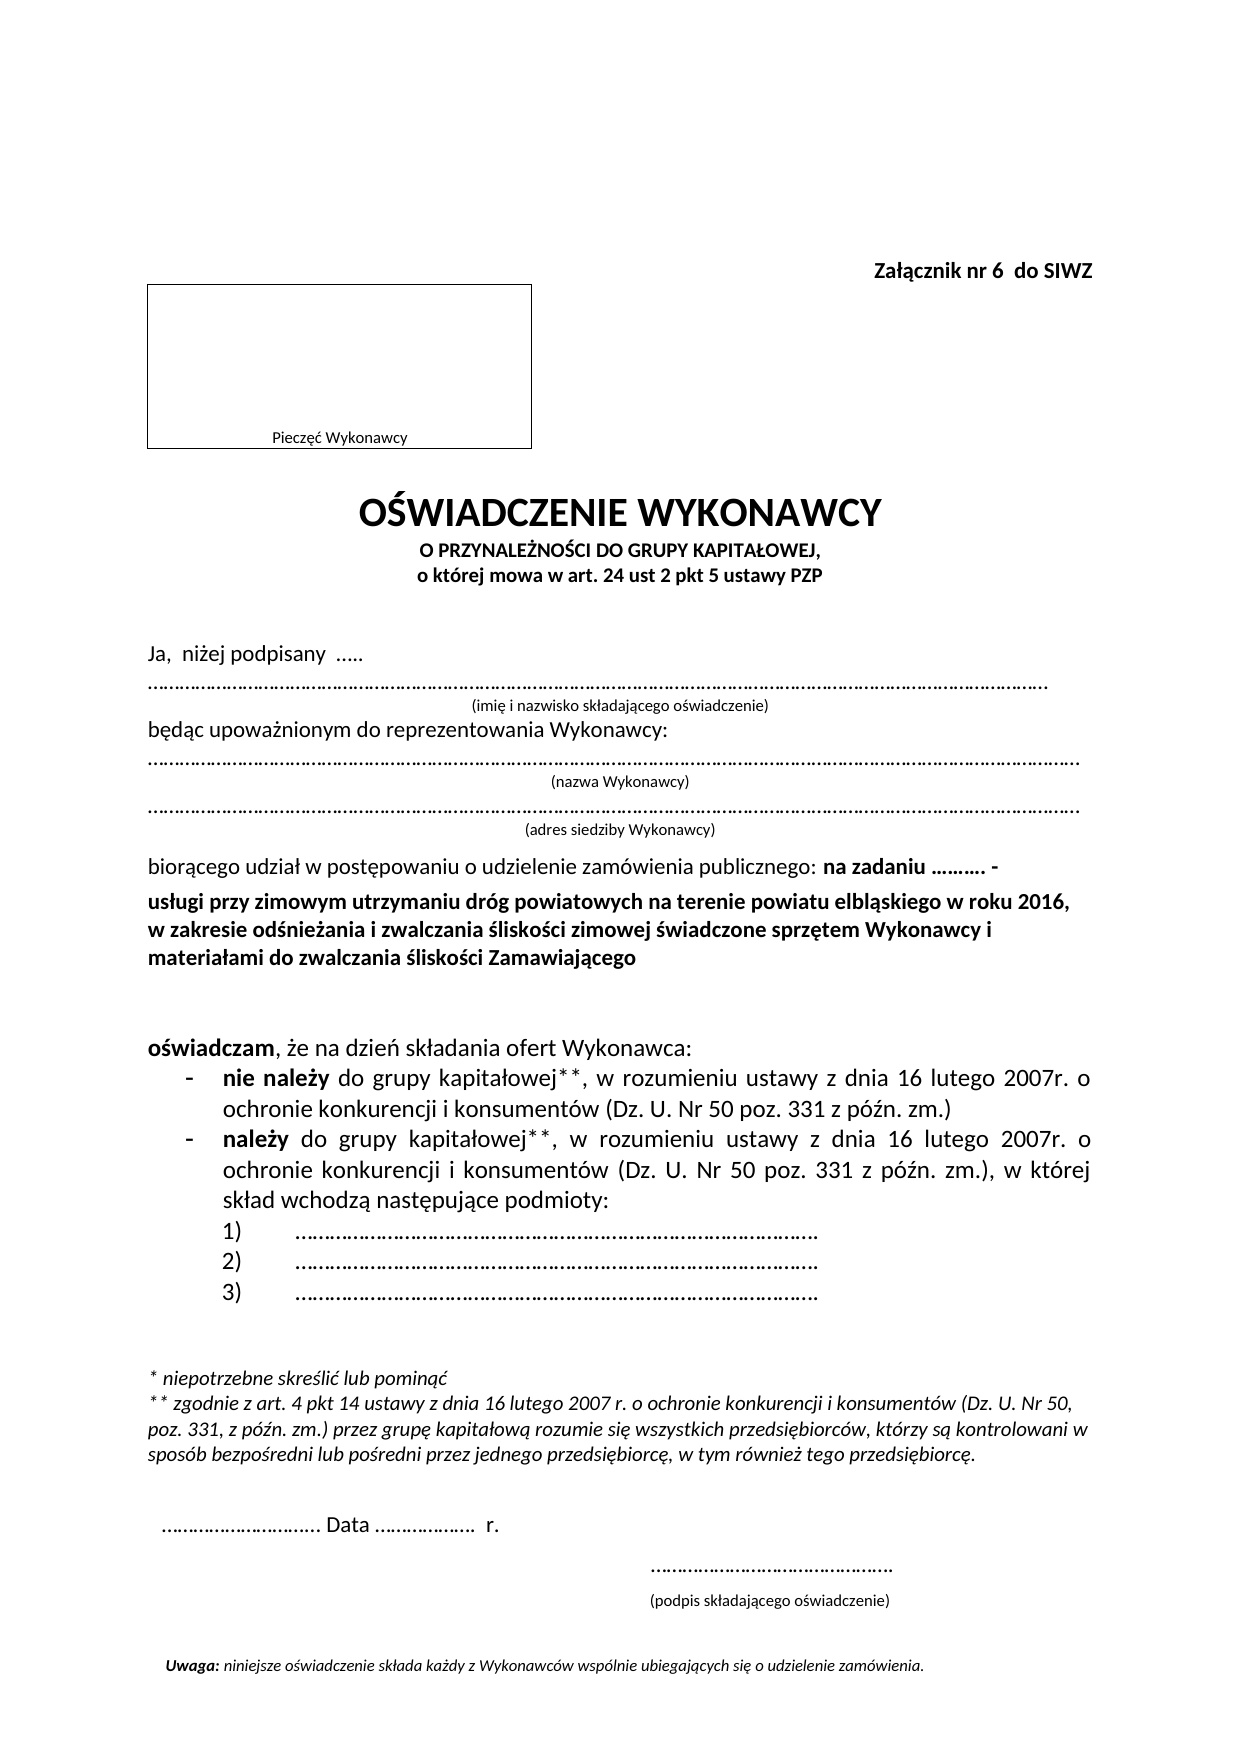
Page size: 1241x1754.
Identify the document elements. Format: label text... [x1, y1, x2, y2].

text (nazwa Wykonawcy) [148, 771, 1092, 792]
text o której mowa w art. 24 ust 2 pkt 5 ustawy PZP [148, 563, 1092, 588]
text ** zgodnie z art. 4 pkt 14 ustawy z dnia 16 lutego 2007 r. o ochronie konkurencji i konsumentów (Dz. U. Nr 50, poz. 331, z późn. zm.) przez grupę kapitałową rozumie się wszystkich przedsiębiorców, którzy są kontrolowani w sposób bezpośredni lub pośredni przez jednego przedsiębiorcę, w tym również tego przedsiębiorcę. [148, 1391, 1096, 1467]
text O PRZYNALEŻNOŚCI DO GRUPY KAPITAŁOWEJ, [148, 537, 1092, 563]
text usługi przy zimowym utrzymaniu dróg powiatowych na terenie powiatu elbląskiego w roku 2016, w zakresie odśnieżania i zwalczania śliskości zimowej świadczone sprzętem Wykonawcy i materiałami do zwalczania śliskości Zamawiającego [148, 887, 1092, 971]
text …………………………………………………………………………………………………………………………………………………………… [148, 792, 1092, 820]
text …………………………………………………………………………………………………………………………………………………………… [148, 743, 1092, 771]
list ………………………………………………………………………………. [222, 1215, 1092, 1246]
text Załącznik nr 6 do SIWZ [148, 256, 1092, 284]
text ………………………………………. [136, 1550, 1092, 1578]
table_header Pieczęć Wykonawcy [148, 285, 531, 447]
list ………………………………………………………………………………. [222, 1276, 1092, 1307]
list należy do grupy kapitałowej**, w rozumieniu ustawy z dnia 16 lutego 2007r. o ochronie konkurencji i konsumentów (Dz. U. Nr 50 poz. 331 z późn. zm.), w której skład wchodzą następujące podmioty: [185, 1123, 1092, 1215]
text Ja, niżej podpisany …..……………………………………………………………………………………………………………………………………………………… [148, 639, 1092, 695]
list ………………………………………………………………………………. [222, 1246, 1092, 1276]
text będąc upoważnionym do reprezentowania Wykonawcy: [148, 715, 1092, 743]
text biorącego udział w postępowaniu o udzielenie zamówienia publicznego: na zadaniu ………. - [148, 852, 1092, 881]
text * niepotrzebne skreślić lub pominąć [148, 1365, 1092, 1391]
list nie należy do grupy kapitałowej**, w rozumieniu ustawy z dnia 16 lutego 2007r. o ochronie konkurencji i konsumentów (Dz. U. Nr 50 poz. 331 z późn. zm.) [185, 1062, 1092, 1123]
text OŚWIADCZENIE WYKONAWCY [148, 486, 1092, 537]
text ………………………... Data ………………. r. [136, 1510, 1092, 1538]
text (imię i nazwisko składającego oświadczenie) [148, 695, 1092, 715]
text (adres siedziby Wykonawcy) [148, 820, 1092, 840]
text (podpis składającego oświadczenie) [148, 1584, 1096, 1613]
text Uwaga: niniejsze oświadczenie składa każdy z Wykonawców wspólnie ubiegających się o udzielenie zamówienia. [165, 1656, 1092, 1676]
text oświadczam, że na dzień składania ofert Wykonawca: [148, 1032, 1092, 1062]
